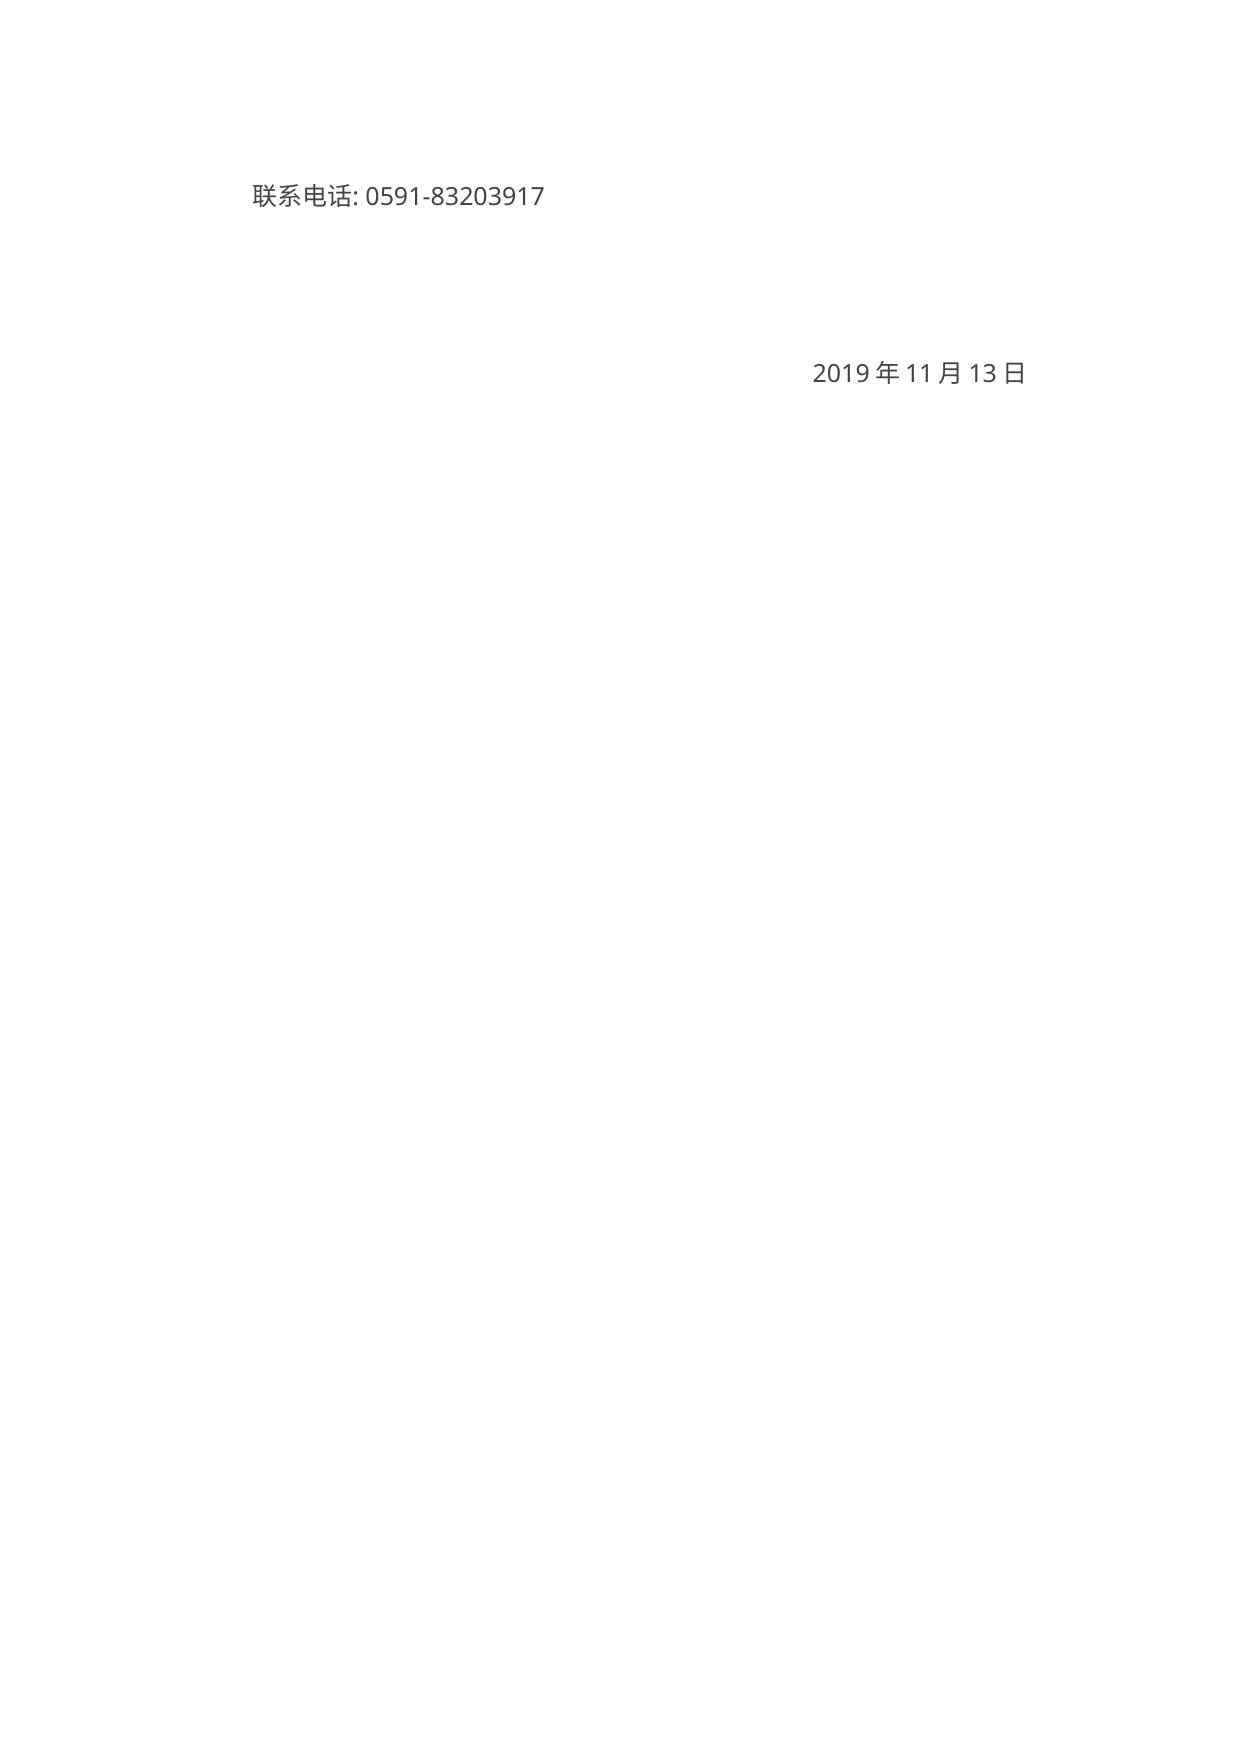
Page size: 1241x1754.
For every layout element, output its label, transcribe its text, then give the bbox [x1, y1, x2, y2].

text 联系电话: 0591-83203917 [187, 162, 1053, 227]
text 2019年11月13日 [187, 339, 1053, 404]
